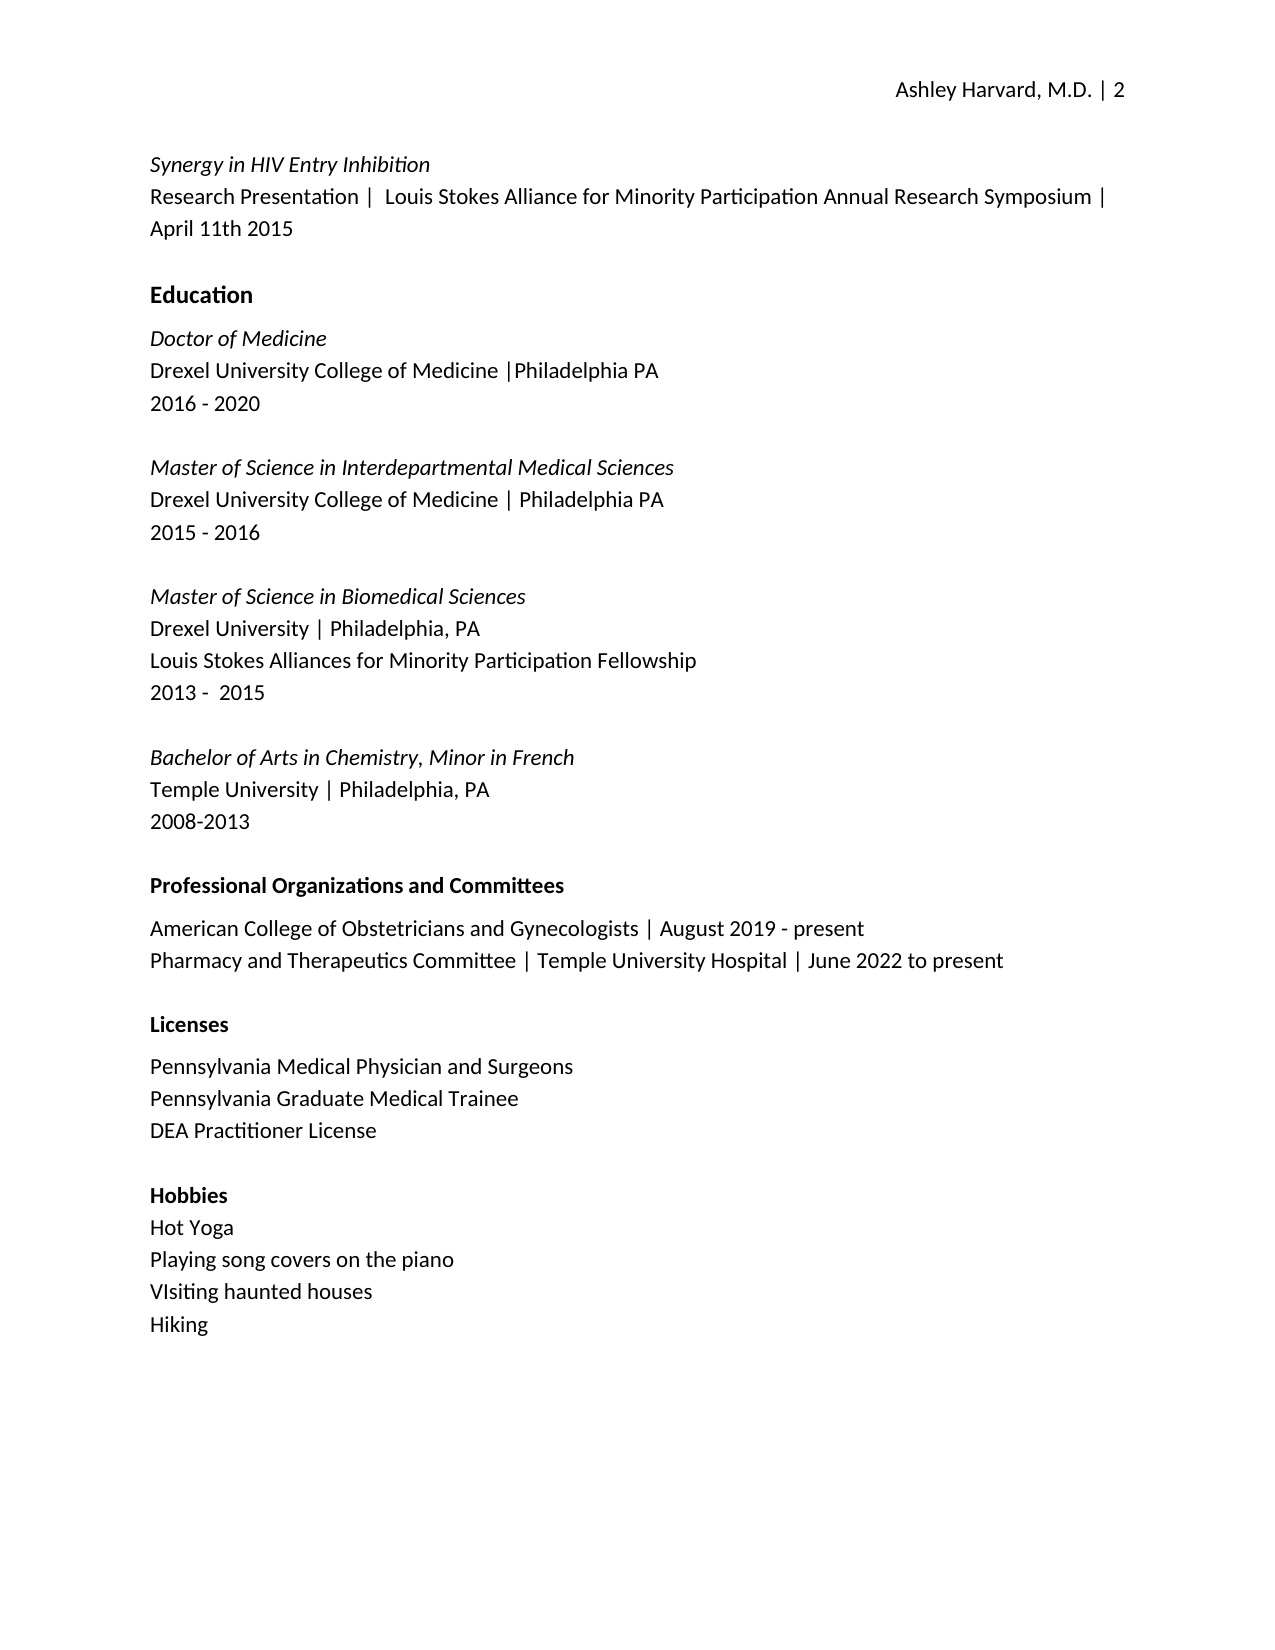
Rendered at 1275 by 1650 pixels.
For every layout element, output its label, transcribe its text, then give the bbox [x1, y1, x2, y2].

text Doctor of Medicine [150, 324, 1125, 352]
text DEA Practitioner License [150, 1117, 1125, 1144]
text Synergy in HIV Entry Inhibition [150, 150, 1125, 178]
text Hiking [150, 1310, 1125, 1338]
text Drexel University College of Medicine |Philadelphia PA [150, 357, 1125, 385]
text Pharmacy and Therapeutics Committee | Temple University Hospital | June 2022 to present [150, 946, 1125, 974]
text Pennsylvania Graduate Medical Trainee [150, 1084, 1125, 1112]
text Louis Stokes Alliances for Minority Participation Fellowship [150, 646, 1125, 674]
text Professional Organizations and Committees [150, 872, 1125, 900]
text 2015 - 2016 [150, 518, 1125, 546]
text Hobbies [150, 1181, 1125, 1209]
text Research Presentation | Louis Stokes Alliance for Minority Participation Annual Research Symposium | April 11th 2015 [150, 182, 1125, 242]
text Drexel University | Philadelphia, PA [150, 614, 1125, 642]
text Education [150, 279, 1125, 309]
text Hot Yoga [150, 1213, 1125, 1241]
text VIsiting haunted houses [150, 1277, 1125, 1306]
text Pennsylvania Medical Physician and Surgeons [150, 1052, 1125, 1080]
text 2016 - 2020 [150, 389, 1125, 417]
text Playing song covers on the piano [150, 1245, 1125, 1273]
text Drexel University College of Medicine | Philadelphia PA [150, 485, 1125, 513]
text 2008-2013 [150, 807, 1125, 835]
text Master of Science in Interdepartmental Medical Sciences [150, 453, 1125, 481]
text Licenses [150, 1010, 1125, 1038]
text Temple University | Philadelphia, PA [150, 775, 1125, 803]
text 2013 - 2015 [150, 678, 1125, 707]
text Master of Science in Biomedical Sciences [150, 582, 1125, 610]
text American College of Obstetricians and Gynecologists | August 2019 - present [150, 914, 1125, 942]
text Bachelor of Arts in Chemistry, Minor in French [150, 743, 1125, 771]
